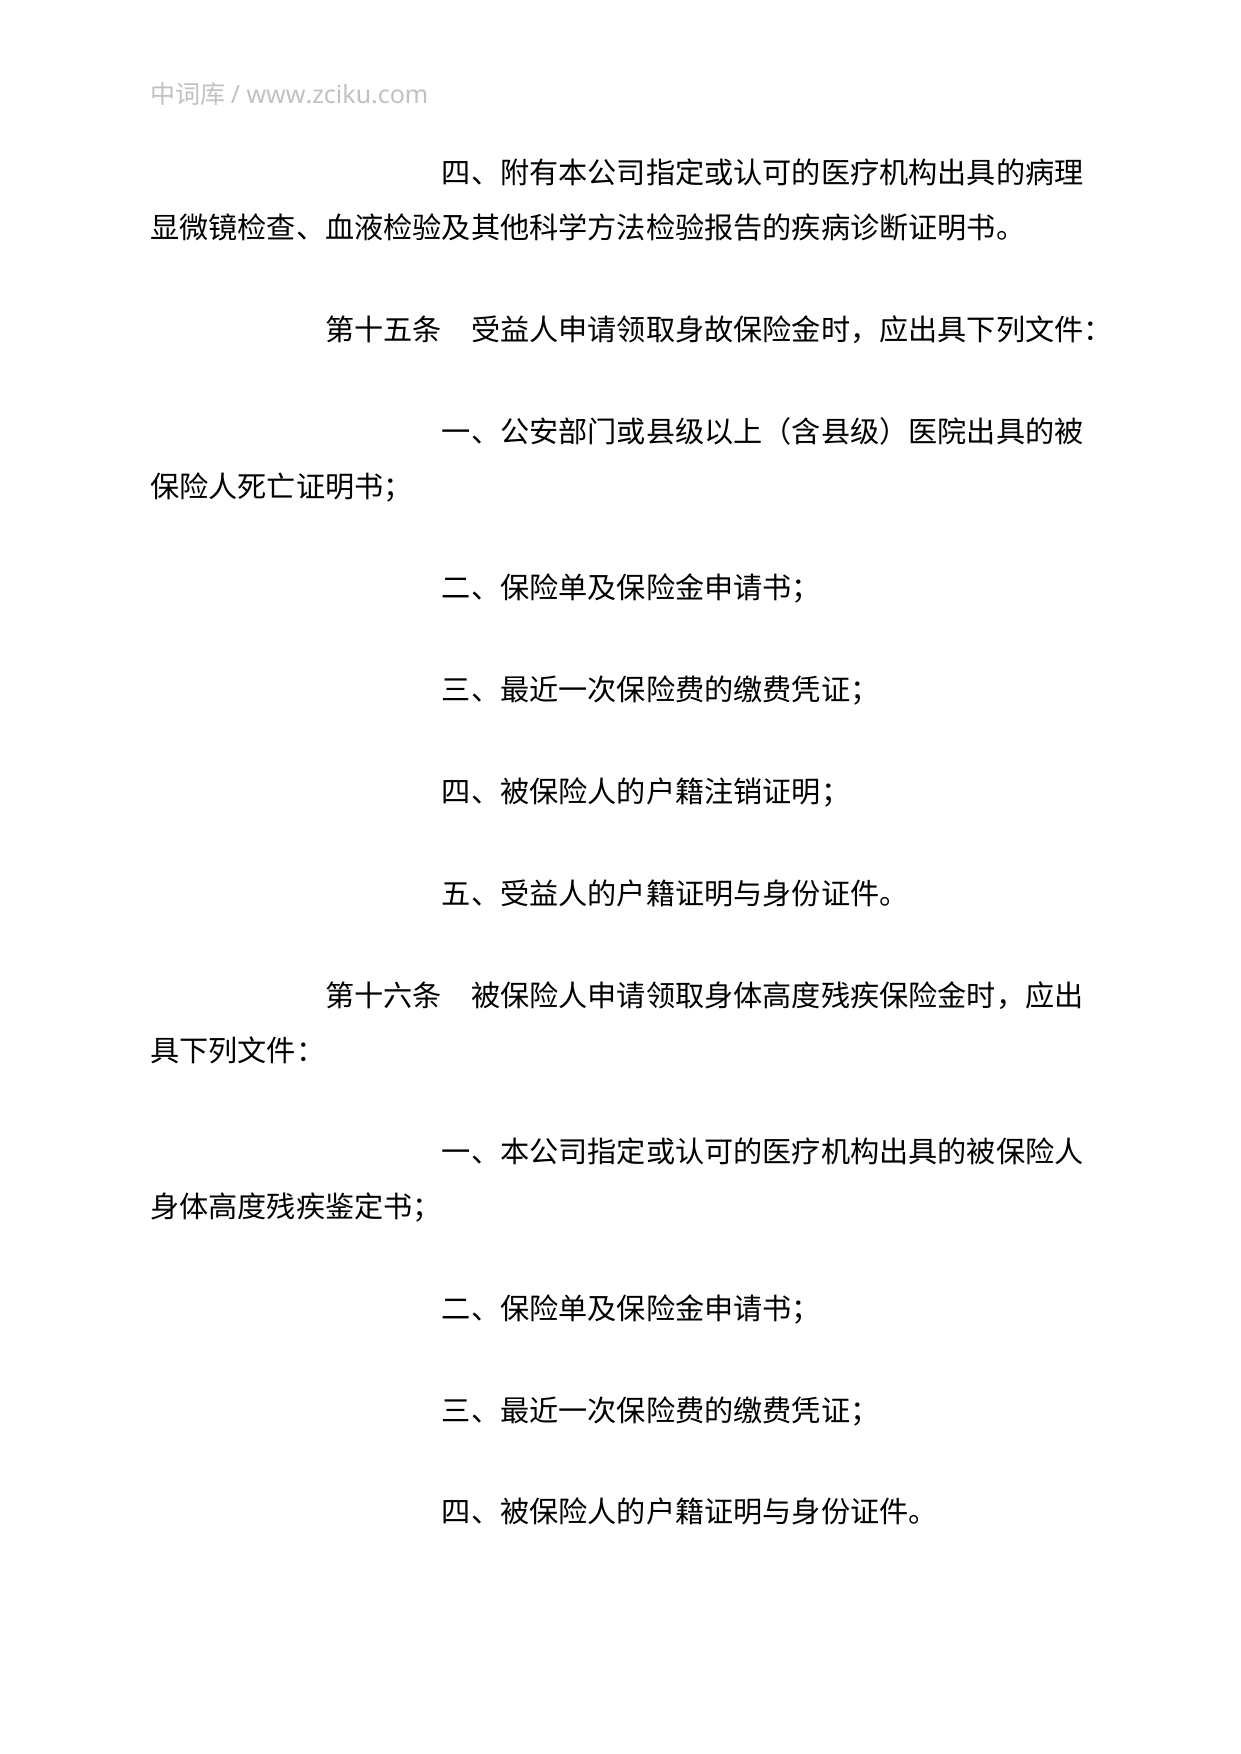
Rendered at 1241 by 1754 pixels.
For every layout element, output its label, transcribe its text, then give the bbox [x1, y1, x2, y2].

text 一、本公司指定或认可的医疗机构出具的被保险人身体高度残疾鉴定书； [150, 1129, 1090, 1226]
text 四、被保险人的户籍证明与身份证件。 [150, 1489, 1090, 1531]
text 四、附有本公司指定或认可的医疗机构出具的病理显微镜检查、血液检验及其他科学方法检验报告的疾病诊断证明书。 [150, 150, 1090, 247]
text 三、最近一次保险费的缴费凭证； [150, 667, 1090, 709]
text 四、被保险人的户籍注销证明； [150, 769, 1090, 811]
text 三、最近一次保险费的缴费凭证； [150, 1387, 1090, 1429]
text 第十六条 被保险人申请领取身体高度残疾保险金时，应出具下列文件： [150, 972, 1090, 1069]
text 第十五条 受益人申请领取身故保险金时，应出具下列文件： [150, 307, 1090, 349]
text 二、保险单及保险金申请书； [150, 565, 1090, 607]
text 二、保险单及保险金申请书； [150, 1286, 1090, 1328]
text 五、受益人的户籍证明与身份证件。 [150, 870, 1090, 913]
text 一、公安部门或县级以上（含县级）医院出具的被保险人死亡证明书； [150, 408, 1090, 506]
